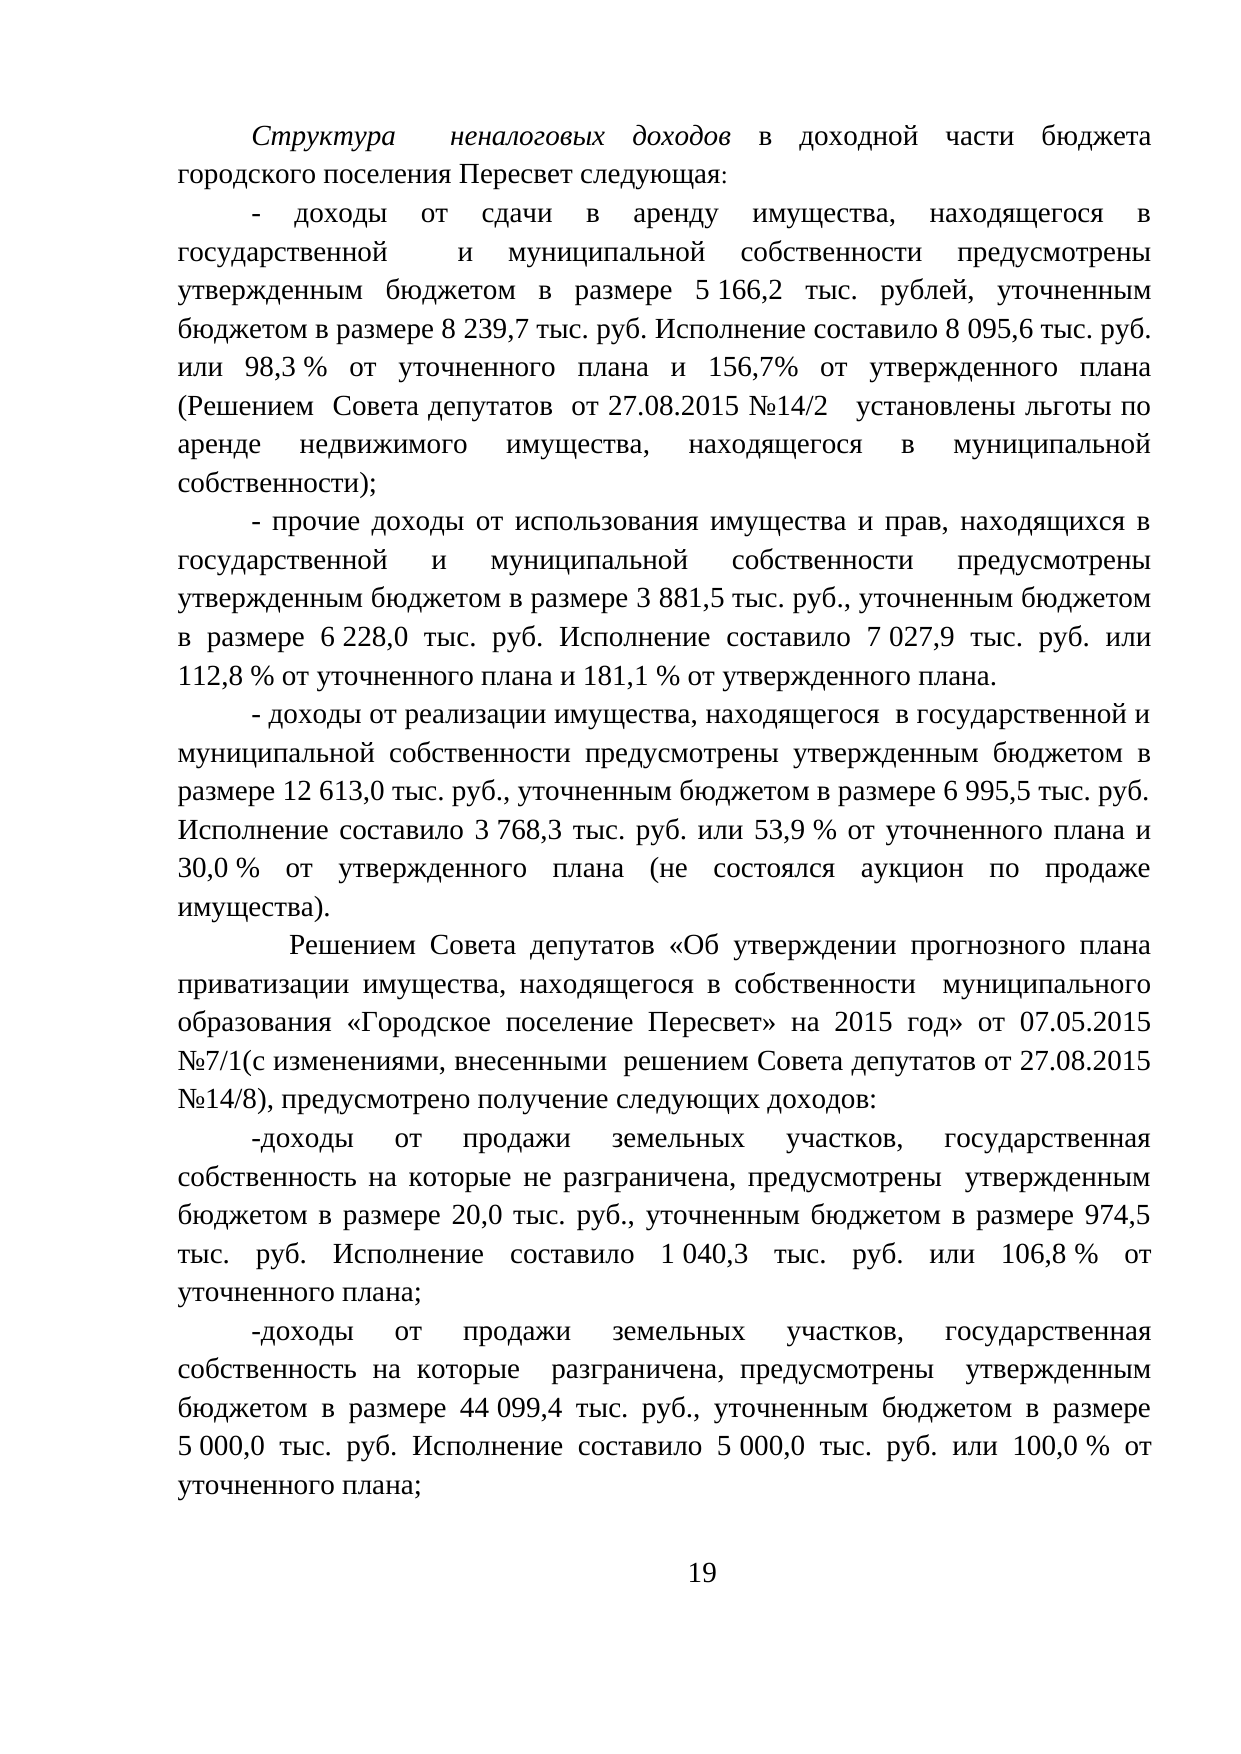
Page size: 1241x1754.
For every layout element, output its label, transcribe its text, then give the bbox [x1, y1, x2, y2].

text -доходы от продажи земельных участков, государственная собственность на которые не разграничена, предусмотрены утвержденным бюджетом в размере 20,0 тыс. руб., уточненным бюджетом в размере 974,5 тыс. руб. Исполнение составило 1 040,3 тыс. руб. или 106,8 % от уточненного плана; [177, 1120, 1152, 1308]
text Структура неналоговых доходов в доходной части бюджета городского поселения Пересвет следующая: [177, 118, 1152, 190]
text - доходы от сдачи в аренду имущества, находящегося в государственной и муниципальной собственности предусмотрены утвержденным бюджетом в размере 5 166,2 тыс. рублей, уточненным бюджетом в размере 8 239,7 тыс. руб. Исполнение составило 8 095,6 тыс. руб. или 98,3 % от уточненного плана и 156,7% от утвержденного плана (Решением Совета депутатов от 27.08.2015 №14/2 установлены льготы по аренде недвижимого имущества, находящегося в муниципальной собственности); [177, 195, 1152, 498]
text Исполнение составило 3 768,3 тыс. руб. или 53,9 % от уточненного плана и 30,0 % от утвержденного плана (не состоялся аукцион по продаже имущества). [177, 812, 1152, 922]
text Решением Совета депутатов «Об утверждении прогнозного плана приватизации имущества, находящегося в собственности муниципального образования «Городское поселение Пересвет» на 2015 год» от 07.05.2015 №7/1(с изменениями, внесенными решением Совета депутатов от 27.08.2015 №14/8), предусмотрено получение следующих доходов: [177, 927, 1152, 1115]
text -доходы от продажи земельных участков, государственная собственность на которые разграничена, предусмотрены утвержденным бюджетом в размере 44 099,4 тыс. руб., уточненным бюджетом в размере 5 000,0 тыс. руб. Исполнение составило 5 000,0 тыс. руб. или 100,0 % от уточненного плана; [177, 1313, 1152, 1501]
text - прочие доходы от использования имущества и прав, находящихся в государственной и муниципальной собственности предусмотрены утвержденным бюджетом в размере 3 881,5 тыс. руб., уточненным бюджетом в размере 6 228,0 тыс. руб. Исполнение составило 7 027,9 тыс. руб. или 112,8 % от уточненного плана и 181,1 % от утвержденного плана. [177, 503, 1152, 691]
text - доходы от реализации имущества, находящегося в государственной и муниципальной собственности предусмотрены утвержденным бюджетом в размере 12 613,0 тыс. руб., уточненным бюджетом в размере 6 995,5 тыс. руб. [177, 696, 1152, 807]
